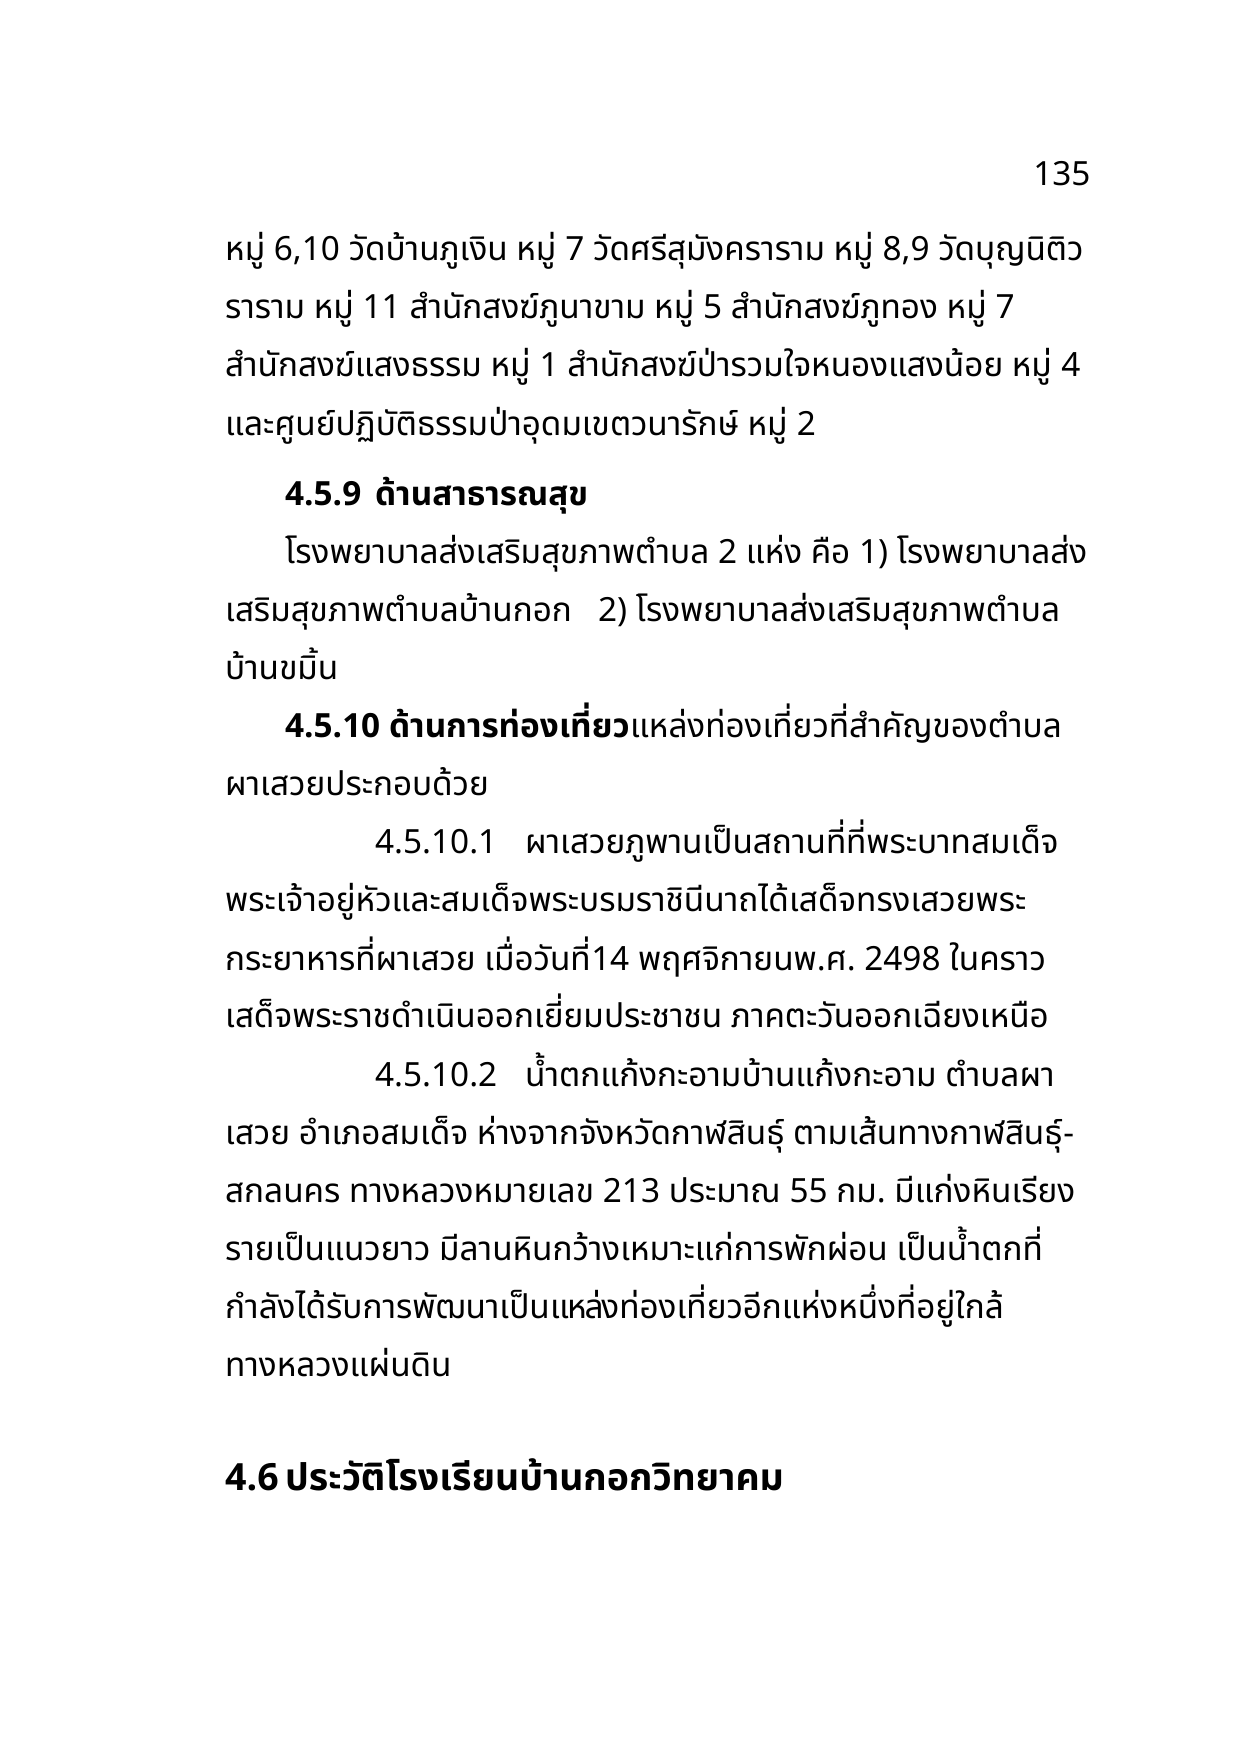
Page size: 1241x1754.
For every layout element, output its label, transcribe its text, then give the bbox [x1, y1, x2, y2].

text โรงพยาบาลส่งเสริมสุขภาพตำบล 2 แห่ง คือ 1) โรงพยาบาลส่งเสริมสุขภาพตำบลบ้านกอก 2) โรงพยาบาลส่งเสริมสุขภาพตำบลบ้านขมิ้น [225, 528, 1090, 695]
text 4.5.10.2 น้ำตกแก้งกะอามบ้านแก้งกะอาม ตำบลผาเสวย อำเภอสมเด็จ ห่างจากจังหวัดกาฬสินธุ์ ตามเส้นทางกาฬสินธุ์-สกลนคร ทางหลวงหมายเลข 213 ประมาณ 55 กม. มีแก่งหินเรียงรายเป็นแนวยาว มีลานหินกว้างเหมาะแก่การพักผ่อน เป็นน้ำตกที่กำลังได้รับการพัฒนาเป็นแหล่งท่องเที่ยวอีกแห่งหนึ่งที่อยู่ใกล้ทางหลวงแผ่นดิน [225, 1050, 1090, 1391]
text 4.5.10 ด้านการท่องเที่ยวแหล่งท่องเที่ยวที่สำคัญของตำบลผาเสวยประกอบด้วย [225, 702, 1090, 811]
text 4.6 ประวัติโรงเรียนบ้านกอกวิทยาคม [225, 1451, 1090, 1508]
text 4.5.10.1 ผาเสวยภูพานเป็นสถานที่ที่พระบาทสมเด็จพระเจ้าอยู่หัวและสมเด็จพระบรมราชินีนาถได้เสด็จทรงเสวยพระกระยาหารที่ผาเสวย เมื่อวันที่14 พฤศจิกายนพ.ศ. 2498 ในคราวเสด็จพระราชดำเนินออกเยี่ยมประชาชน ภาคตะวันออกเฉียงเหนือ [225, 818, 1090, 1043]
text 4.5.9 ด้านสาธารณสุข [225, 470, 1090, 521]
